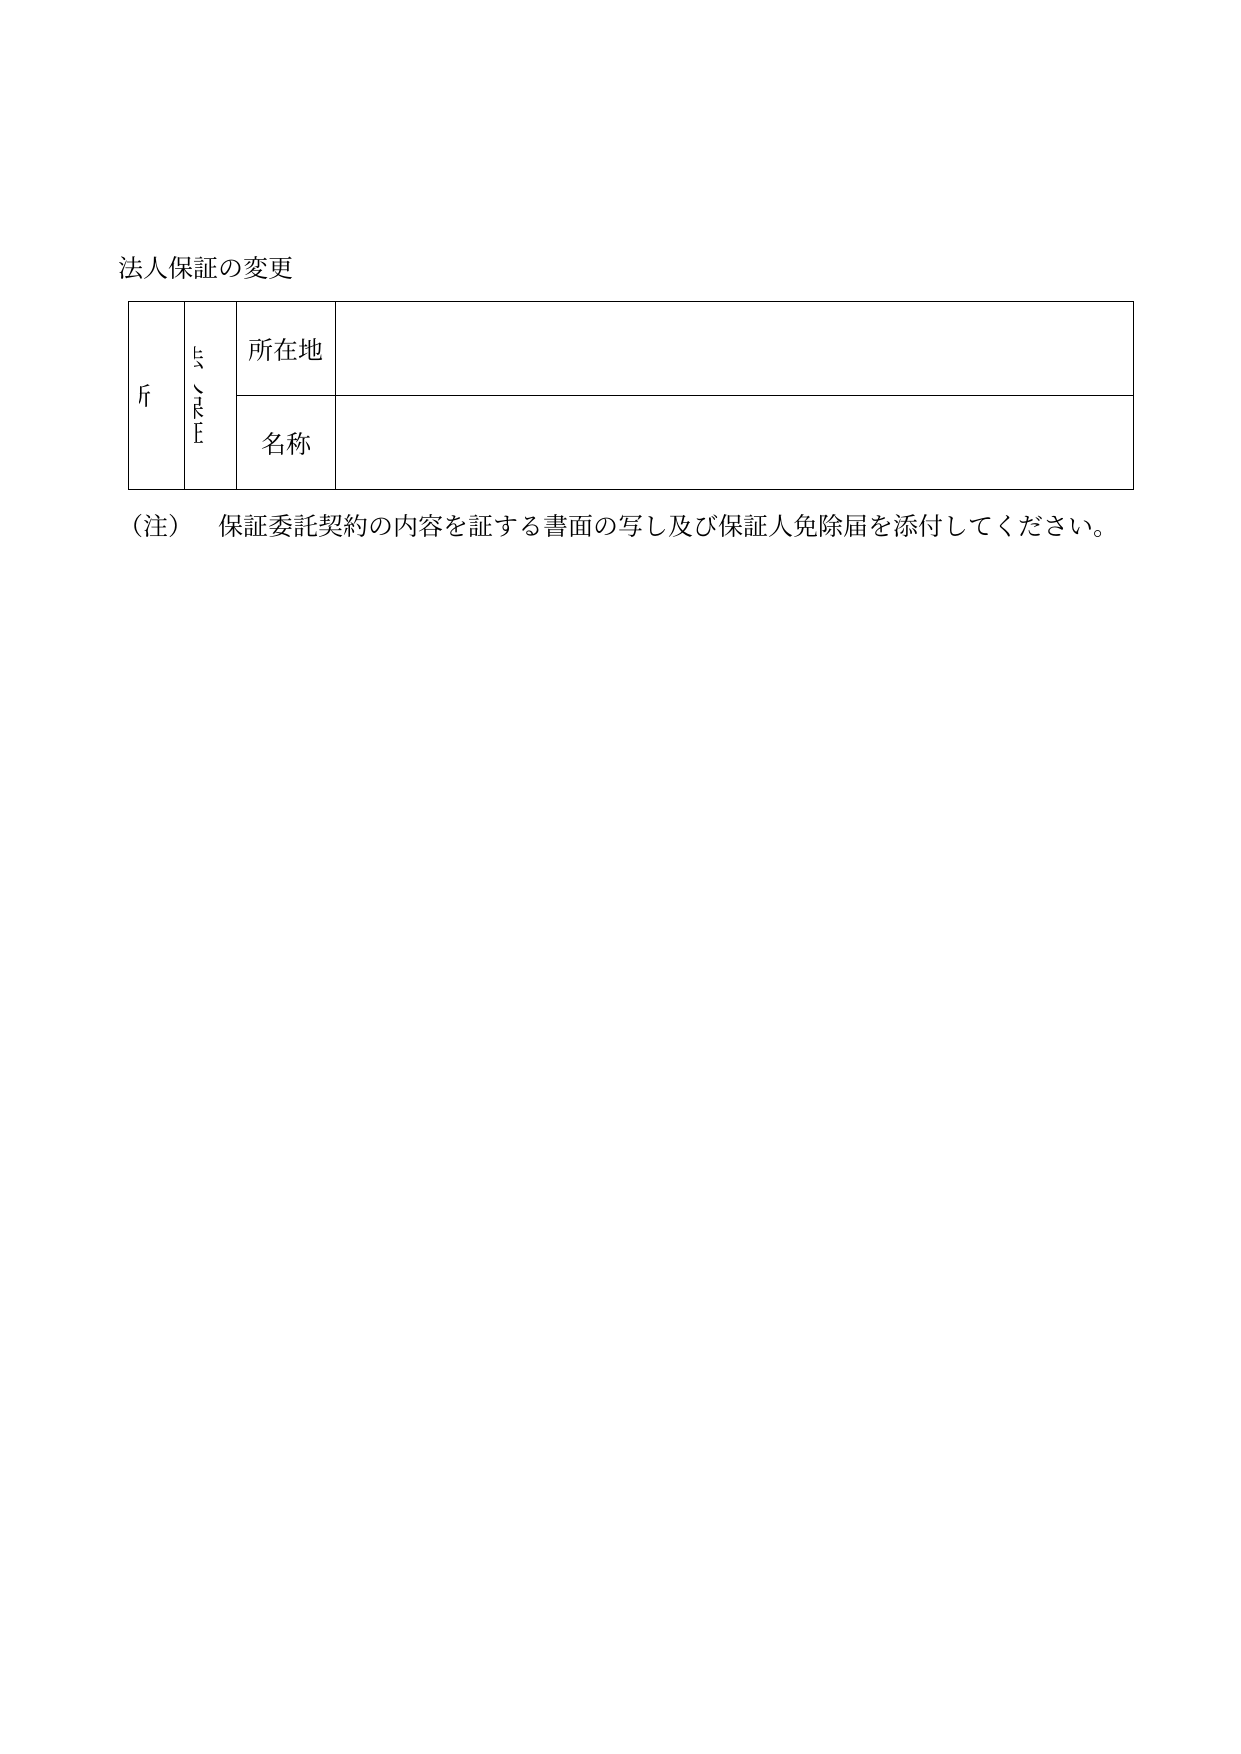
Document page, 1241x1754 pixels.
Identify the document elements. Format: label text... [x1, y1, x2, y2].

table_header 新 [129, 302, 184, 489]
table_cell 名称 [237, 396, 335, 489]
table_cell [336, 396, 1133, 489]
table_header 法人保証 [185, 302, 236, 489]
table_header [336, 302, 1133, 395]
text 法人保証の変更 [118, 231, 1122, 301]
table_header 所在地 [237, 302, 335, 395]
text （注） 保証委託契約の内容を証する書面の写し及び保証人免除届を添付してください。 [118, 490, 1122, 559]
